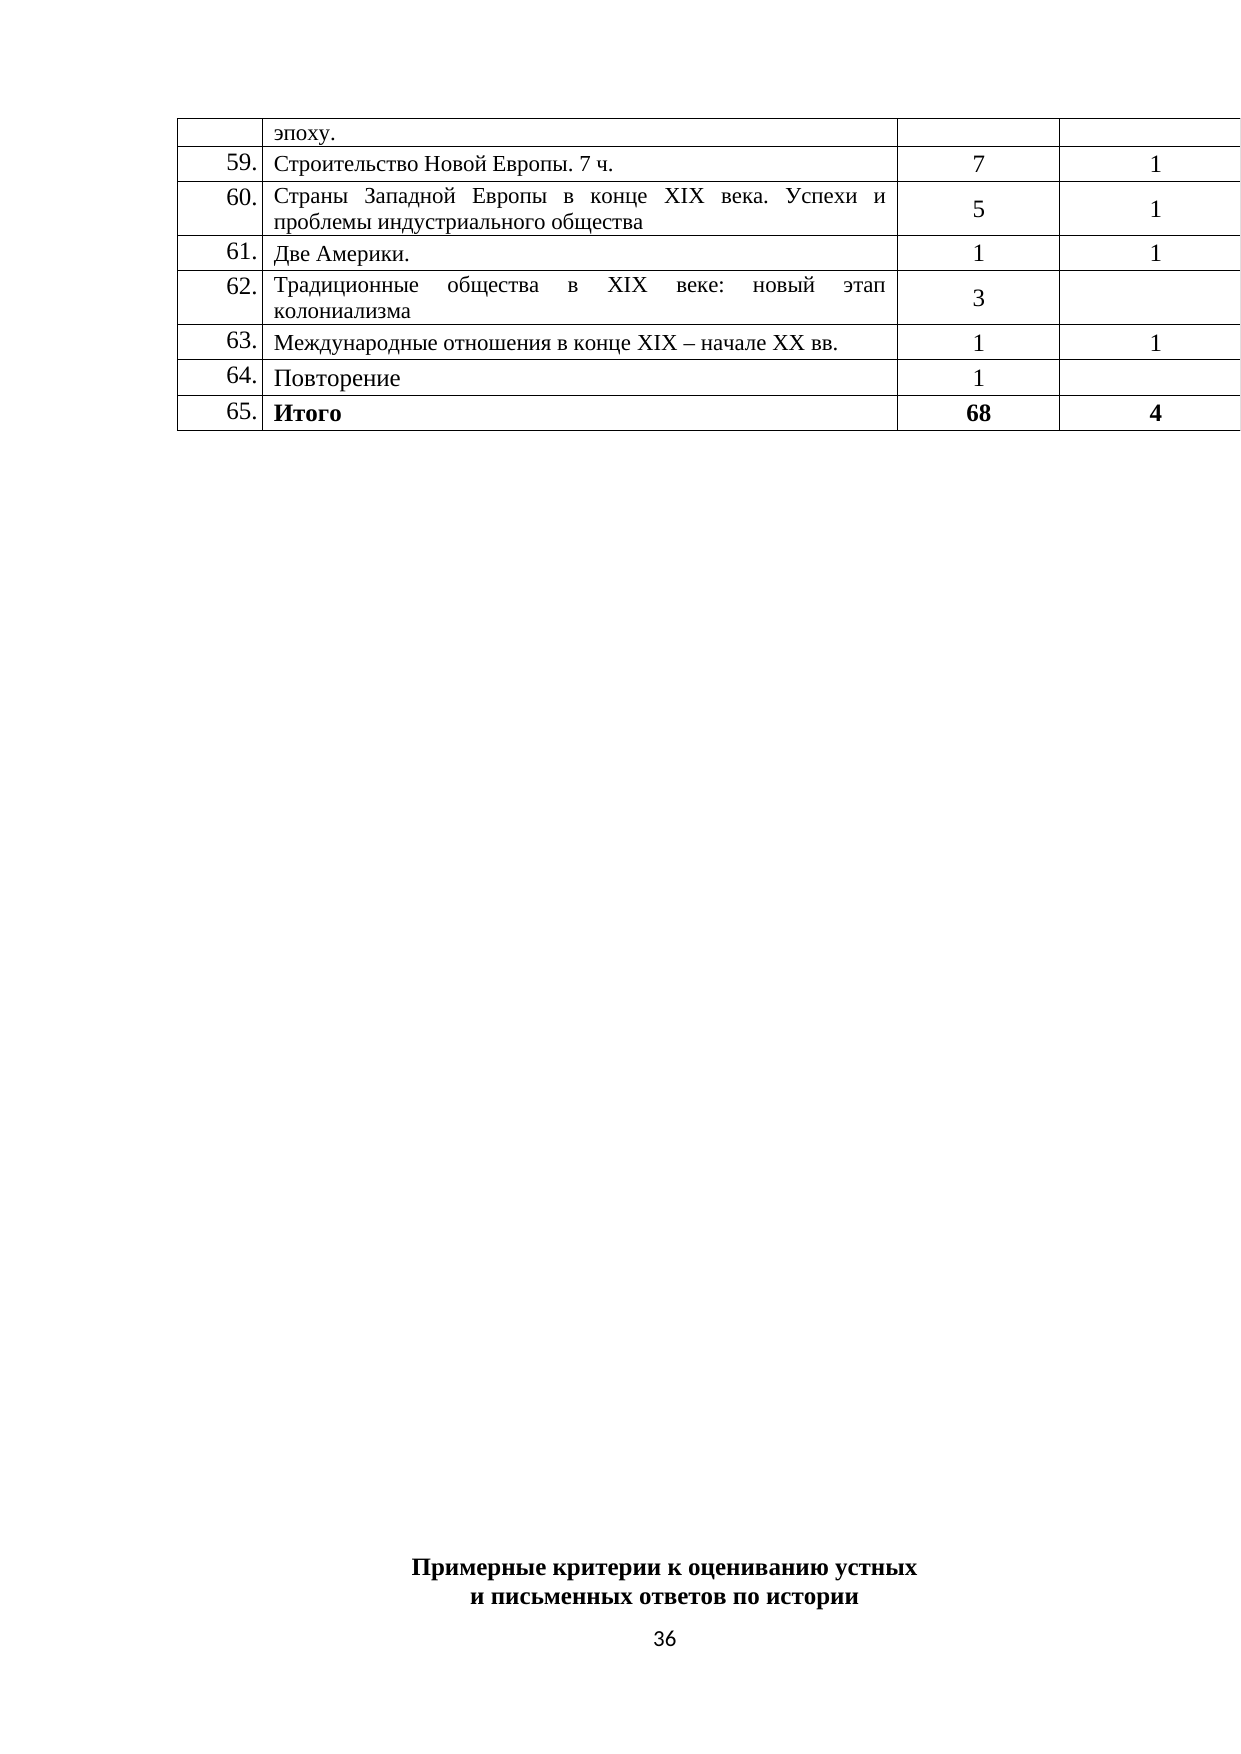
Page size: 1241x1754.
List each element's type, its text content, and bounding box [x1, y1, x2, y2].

table_cell Повторение [263, 360, 897, 395]
table_cell Страны Западной Европы в конце XIX века. Успехи и проблемы индустриального общества [263, 182, 897, 235]
table_cell [178, 236, 262, 270]
table_cell 1 [1060, 147, 1240, 181]
table_cell 7 [898, 147, 1059, 181]
table_cell [178, 360, 262, 395]
table_cell [178, 396, 262, 430]
table_cell Строительство Новой Европы. 7 ч. [263, 147, 897, 181]
table_cell [178, 147, 262, 181]
table_cell 1 [1060, 182, 1240, 235]
table_cell Итого [263, 396, 897, 430]
table_cell [178, 119, 262, 146]
text Примерные критерии к оцениванию устных [177, 1552, 1152, 1581]
table_cell [1060, 360, 1240, 395]
table_cell [178, 182, 262, 235]
table_cell 4 [1060, 396, 1240, 430]
table_cell Традиционные общества в XIX веке: новый этап колониализма [263, 271, 897, 324]
table_cell 1 [898, 236, 1059, 270]
table_cell 5 [898, 182, 1059, 235]
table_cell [263, 119, 897, 146]
text и письменных ответов по истории [177, 1581, 1152, 1610]
table_cell [178, 271, 262, 324]
table_cell [1060, 119, 1240, 146]
table_cell Международные отношения в конце XIX – начале XX вв. [263, 325, 897, 359]
table_cell [1060, 271, 1240, 324]
table_cell [178, 325, 262, 359]
table_cell 7 [898, 119, 1059, 146]
table_cell 1 [1060, 236, 1240, 270]
table_cell Две Америки. [263, 236, 897, 270]
table_cell 1 [898, 360, 1059, 395]
table_cell 68 [898, 396, 1059, 430]
table_cell 1 [898, 325, 1059, 359]
table_cell 3 [898, 271, 1059, 324]
table_cell 1 [1060, 325, 1240, 359]
